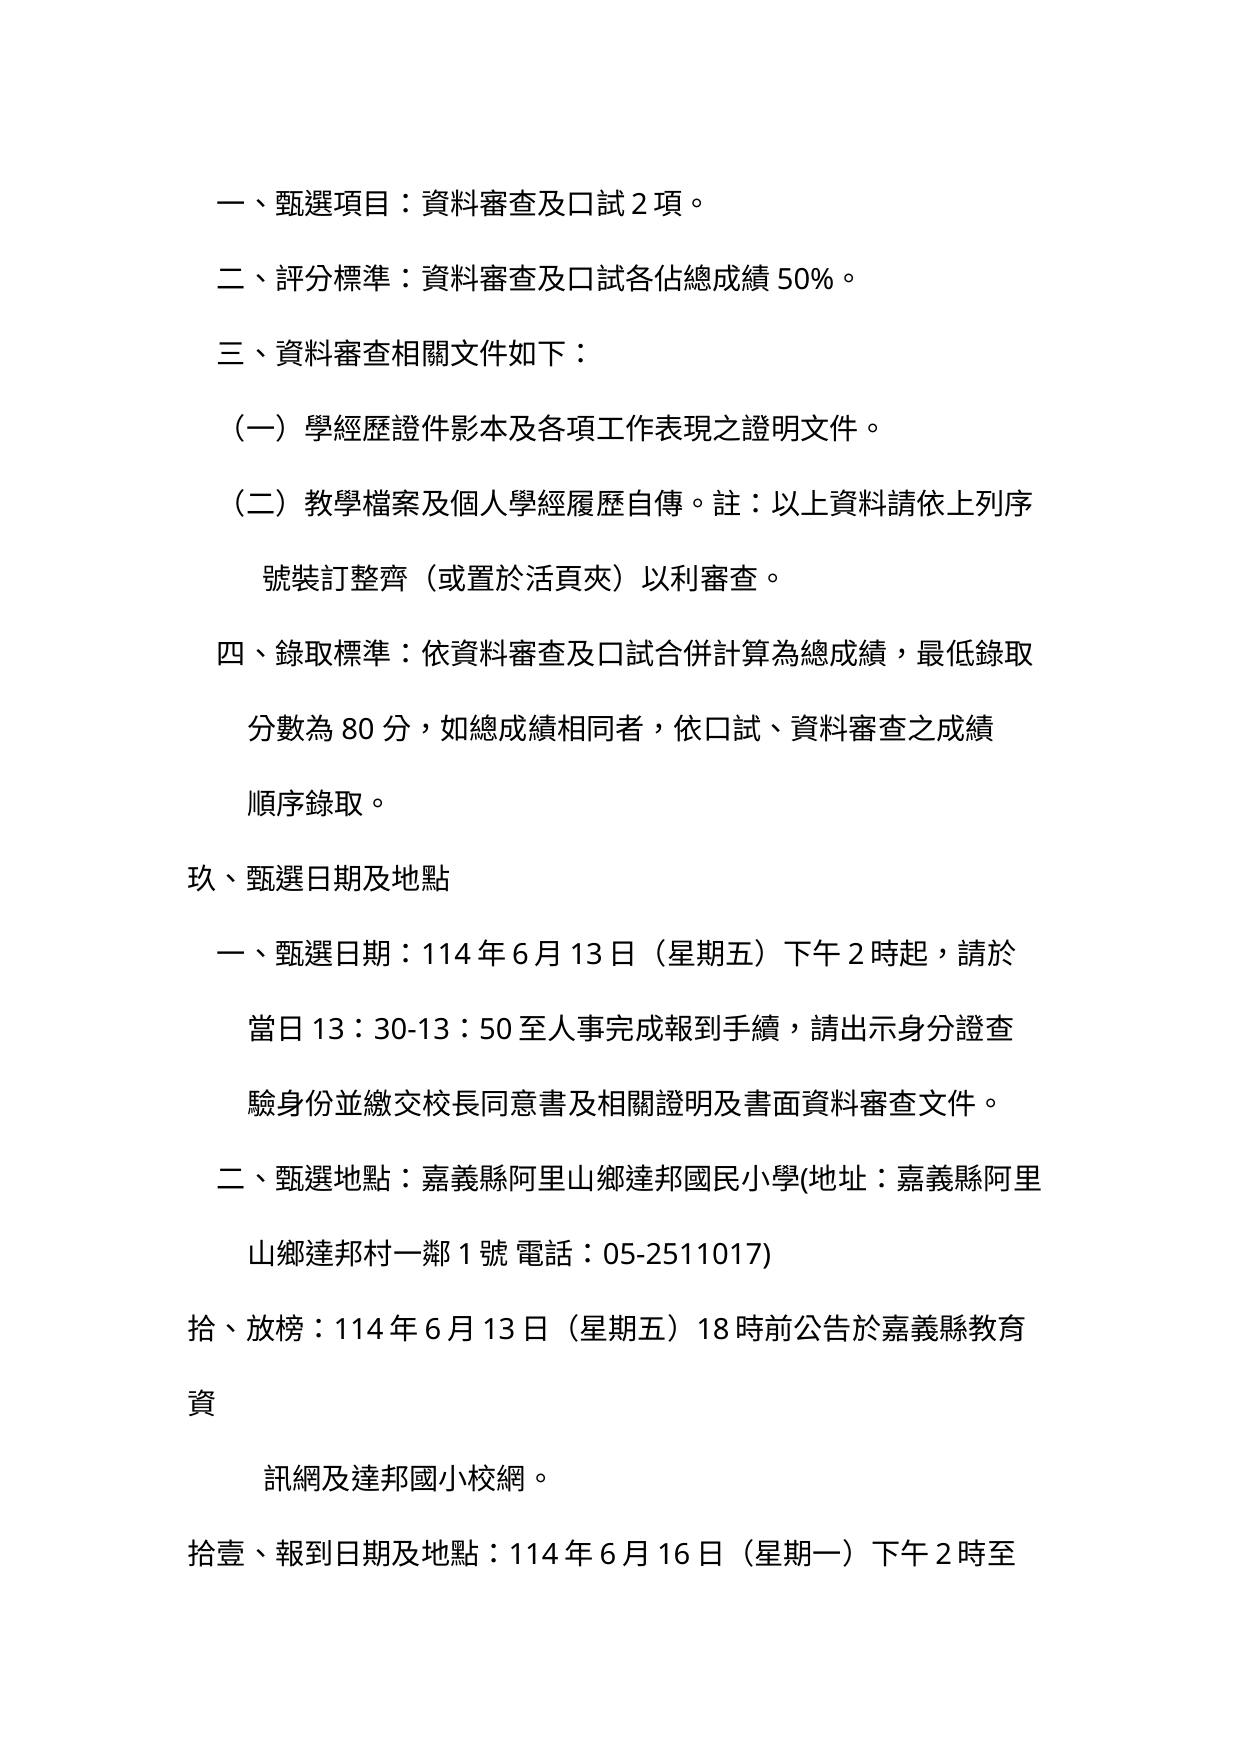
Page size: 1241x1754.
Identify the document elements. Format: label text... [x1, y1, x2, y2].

text 四、錄取標準：依資料審查及口試合併計算為總成績，最低錄取 [187, 614, 1053, 689]
text （一）學經歷證件影本及各項工作表現之證明文件。 [187, 389, 1053, 464]
text 二、甄選地點：嘉義縣阿里山鄉達邦國民小學(地址：嘉義縣阿里 [187, 1139, 1053, 1214]
text 分數為 80 分，如總成績相同者，依口試、資料審查之成績 [187, 689, 1053, 764]
text 二、評分標準：資料審查及口試各佔總成績50%。 [187, 239, 1053, 314]
text 山鄉達邦村一鄰1號 電話：05-2511017) [187, 1214, 1053, 1289]
text 拾、放榜：114年6月13日（星期五）18時前公告於嘉義縣教育資 [187, 1289, 1053, 1439]
text 號裝訂整齊（或置於活頁夾）以利審查。 [187, 539, 1053, 614]
text 玖、甄選日期及地點 [187, 839, 1053, 914]
text 一、甄選日期：114年6月13日（星期五）下午2時起，請於 [187, 914, 1053, 989]
text 當日13：30-13：50至人事完成報到手續，請出示身分證查 [187, 989, 1053, 1064]
text 一、甄選項目：資料審查及口試2項。 [187, 164, 1053, 239]
text 三、資料審查相關文件如下： [187, 314, 1053, 389]
text 拾壹、報到日期及地點：114年6月16日（星期一）下午2時至 [187, 1514, 1053, 1589]
text （二）教學檔案及個人學經履歷自傳。註：以上資料請依上列序 [187, 464, 1053, 539]
text 驗身份並繳交校長同意書及相關證明及書面資料審查文件。 [187, 1064, 1053, 1139]
text 訊網及達邦國小校網。 [187, 1439, 1053, 1514]
text 順序錄取。 [187, 764, 1053, 839]
